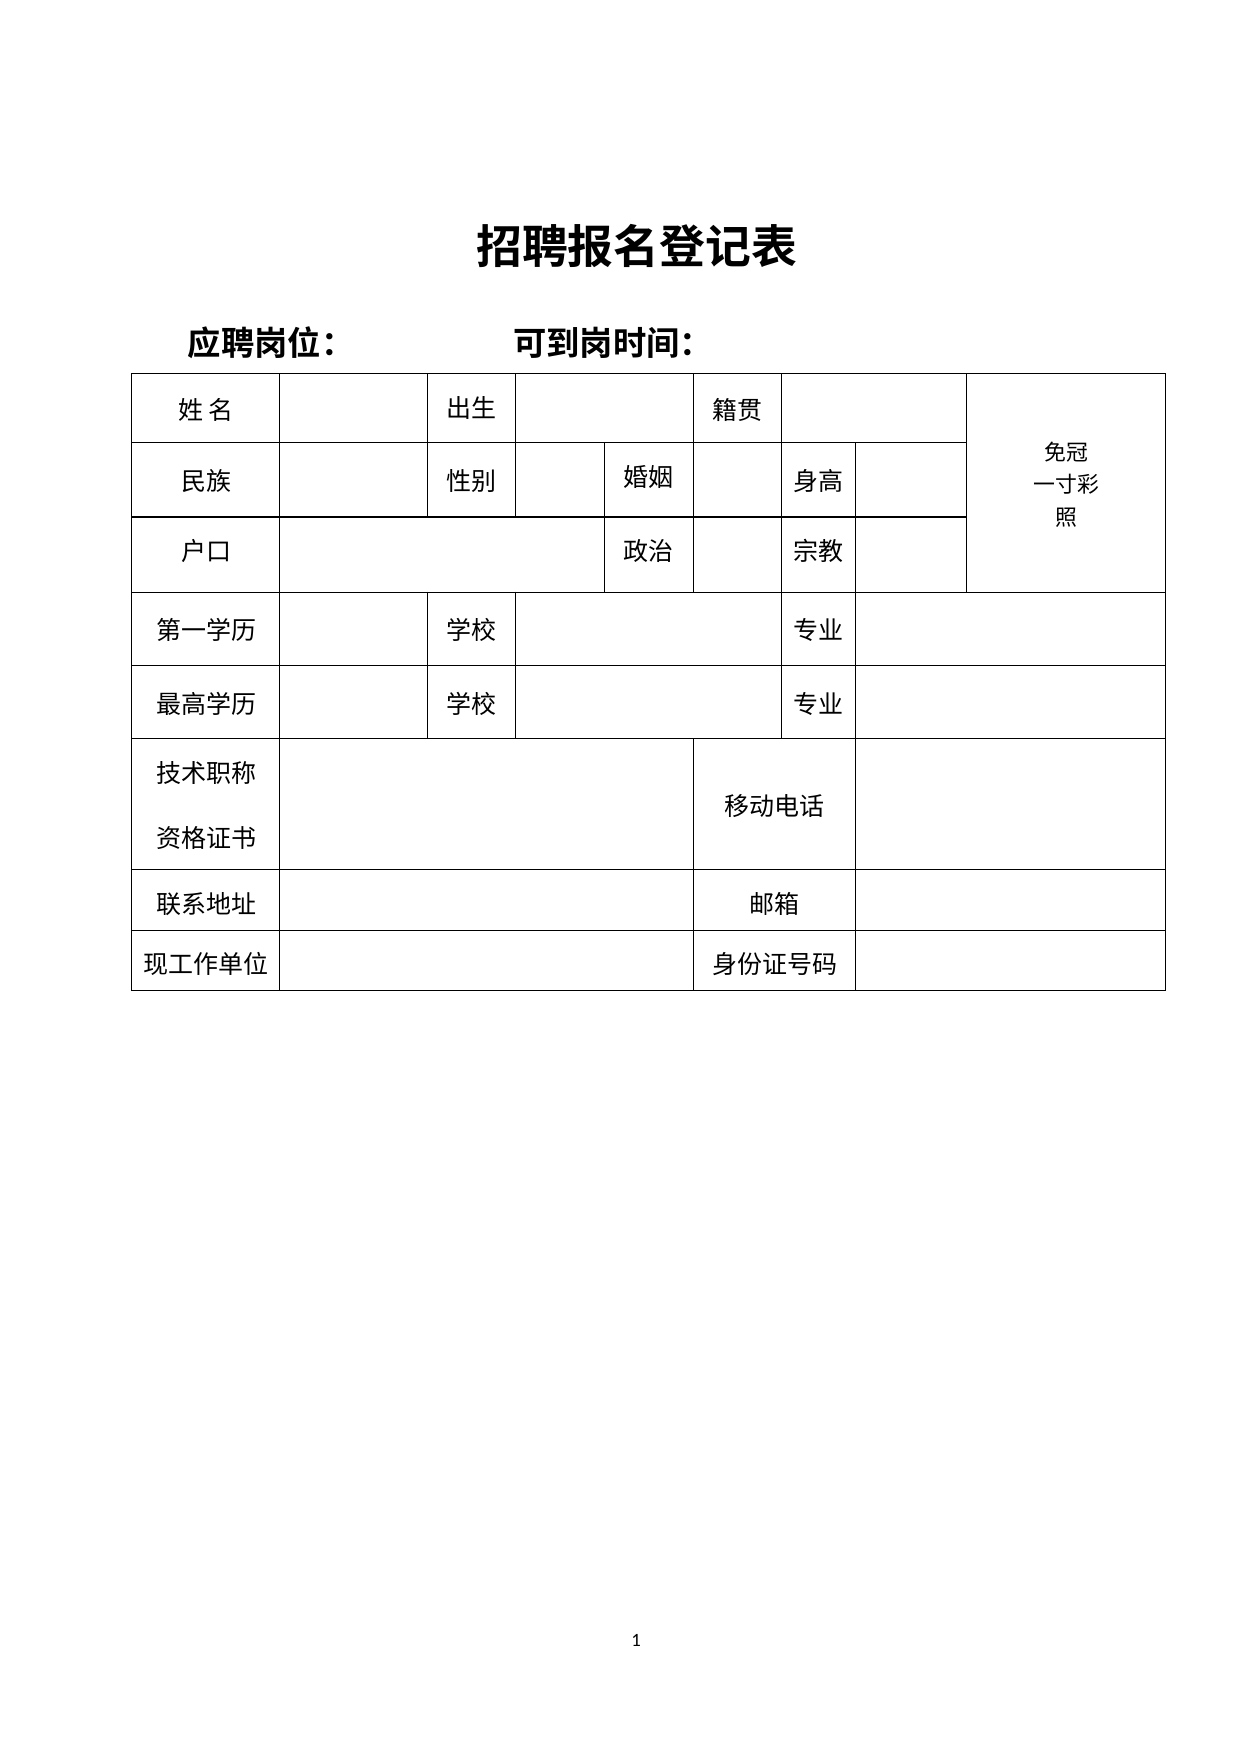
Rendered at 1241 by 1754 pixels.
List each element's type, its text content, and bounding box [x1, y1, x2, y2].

table_header 出生 年月 [428, 374, 515, 442]
table_cell 学校 [428, 666, 515, 738]
table_cell [280, 443, 427, 516]
table_cell [280, 518, 604, 592]
table_cell [856, 666, 1165, 738]
table_cell 移动电话 [694, 739, 855, 869]
table_cell 最高学历 [132, 666, 279, 738]
table_header [782, 374, 966, 442]
table_cell [694, 443, 781, 516]
table_cell [280, 739, 693, 869]
table_header 姓 名 [132, 374, 279, 442]
table_header [516, 374, 693, 442]
table_cell 婚姻 状况 [605, 443, 693, 516]
table_cell [856, 739, 1165, 869]
table_cell 专业 [782, 593, 855, 665]
table_cell [516, 443, 604, 516]
text 应聘岗位： 可到岗时间： [187, 308, 1085, 373]
table_cell [856, 870, 1165, 929]
table_cell [694, 518, 781, 592]
table_cell [280, 931, 693, 990]
table_cell 政治 面貌 [605, 518, 693, 592]
table_cell 联系地址 [132, 870, 279, 929]
text 招聘报名登记表 [187, 194, 1085, 292]
table_cell 技术职称 资格证书 [132, 739, 279, 869]
table_cell [516, 593, 781, 665]
table_cell 宗教信仰 [782, 518, 855, 592]
table_cell [280, 870, 693, 929]
table_cell 身份证号码 [694, 931, 855, 990]
table_cell 现工作单位 [132, 931, 279, 990]
table_header 免冠 一寸彩 照 [967, 374, 1165, 592]
table_cell [280, 666, 427, 738]
table_header [280, 374, 427, 442]
table_cell 户口 所在地 [132, 518, 279, 592]
table_cell [856, 931, 1165, 990]
table_cell 性别 [428, 443, 515, 516]
table_cell 身高 [782, 443, 855, 516]
table_cell 邮箱 [694, 870, 855, 929]
table_cell [856, 593, 1165, 665]
table_cell [280, 593, 427, 665]
table_cell 第一学历 [132, 593, 279, 665]
table_cell 民族 [132, 443, 279, 516]
table_cell [856, 443, 966, 516]
table_header 籍贯 [694, 374, 781, 442]
table_cell 专业 [782, 666, 855, 738]
table_cell [516, 666, 781, 738]
table_cell [856, 518, 966, 592]
table_cell 学校 [428, 593, 515, 665]
